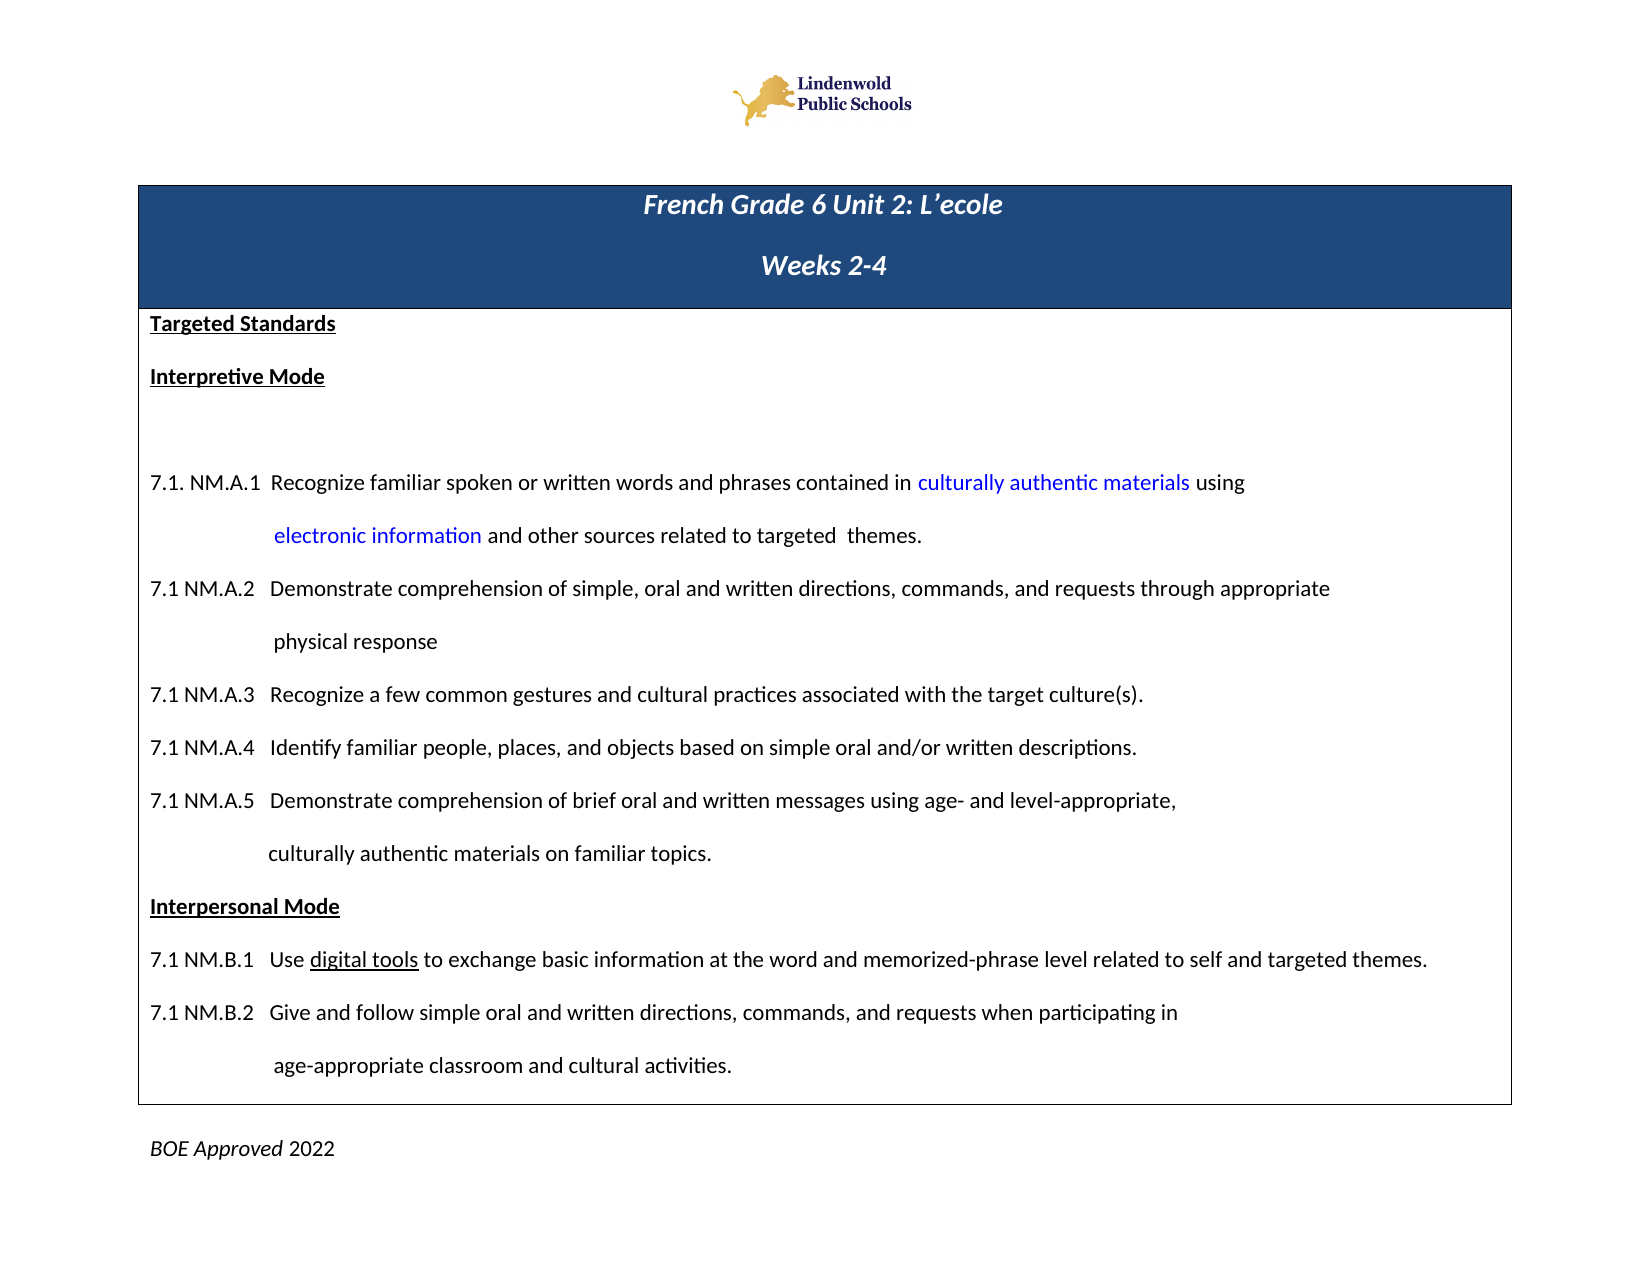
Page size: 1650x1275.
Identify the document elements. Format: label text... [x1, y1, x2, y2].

picture [732, 75, 918, 127]
table_header French Grade 6 Unit 2: L’ecole Weeks 2-4 [139, 186, 1511, 308]
